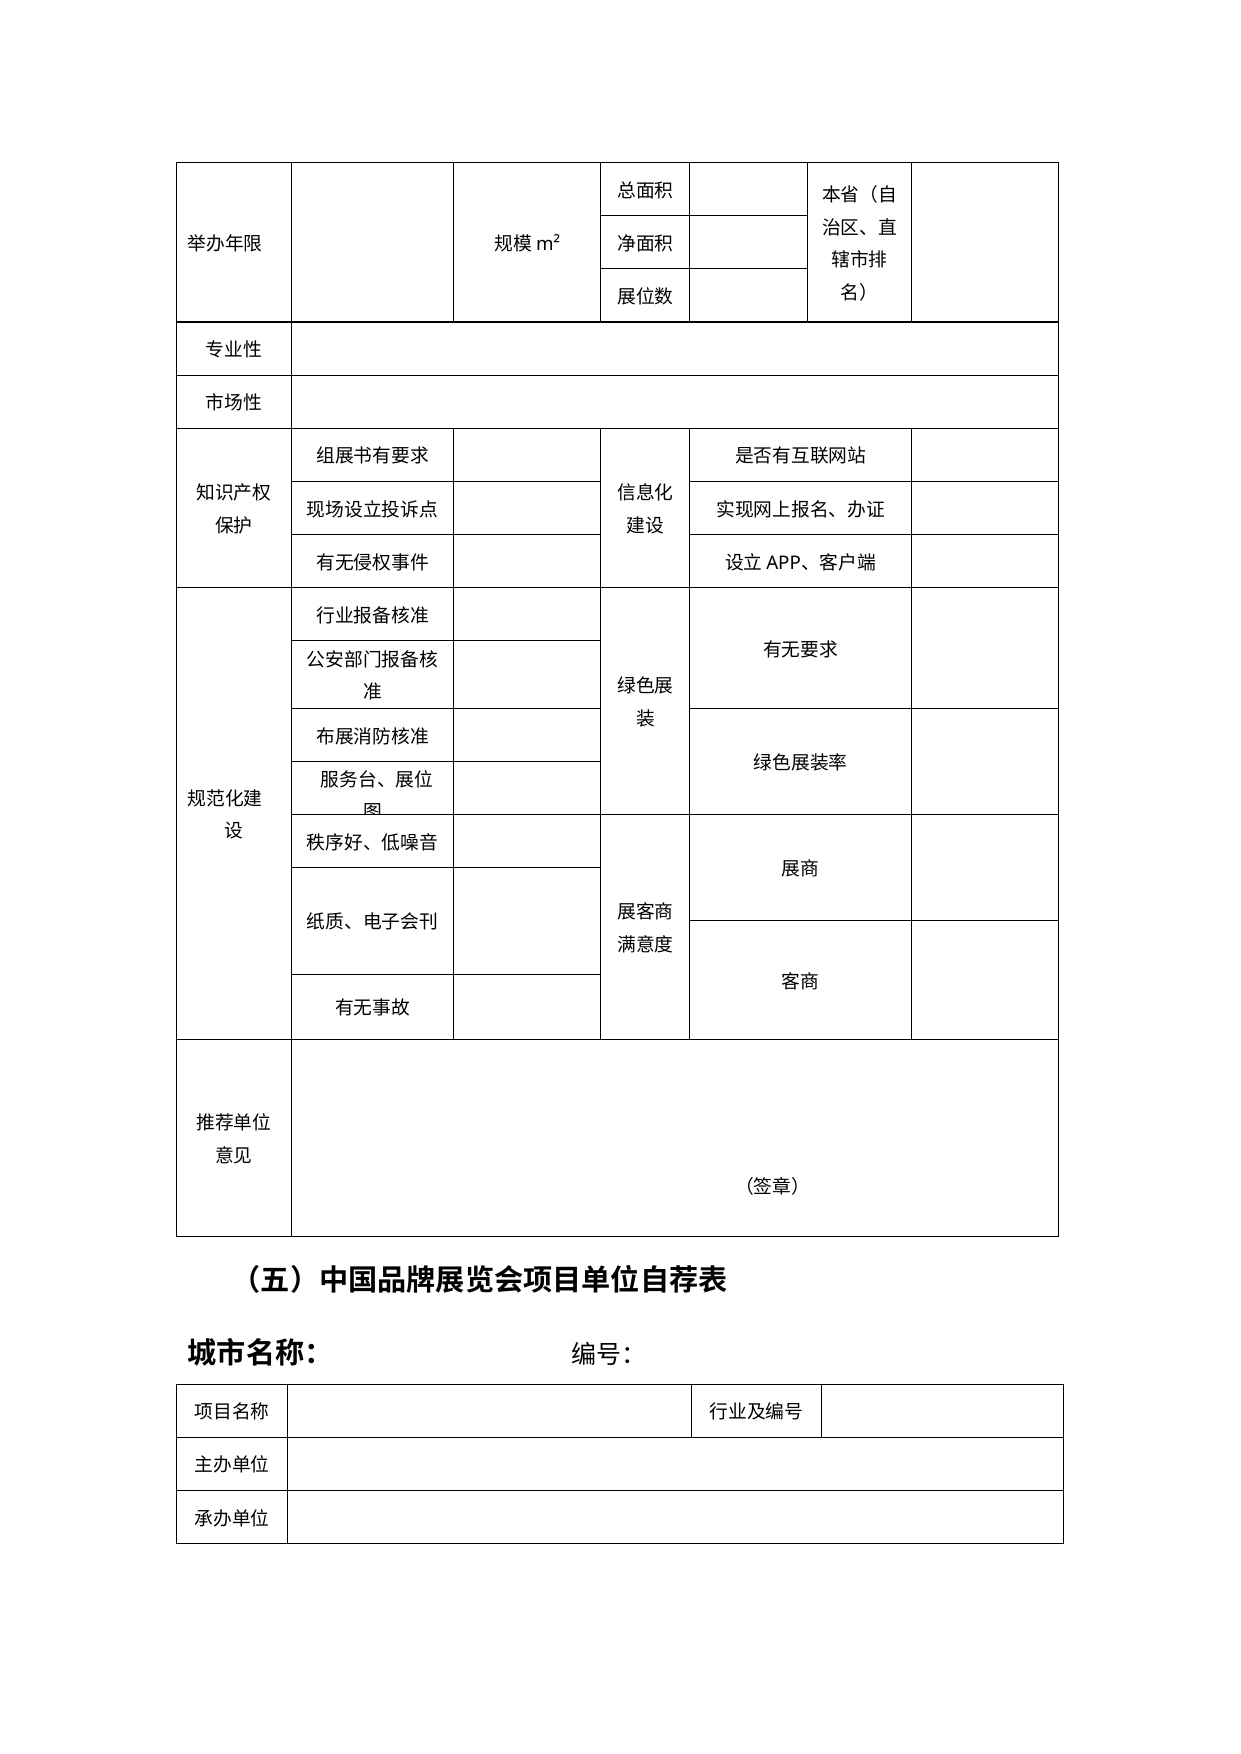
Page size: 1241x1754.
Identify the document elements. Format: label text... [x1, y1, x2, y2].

table_cell [288, 1438, 1063, 1490]
table_cell [690, 216, 807, 268]
table_cell 有无事故 [292, 975, 453, 1038]
table_cell 规模m² [454, 163, 600, 321]
table_cell 承办单位 [177, 1491, 287, 1543]
table_cell [454, 588, 600, 640]
table_cell 展商 [690, 815, 911, 920]
table_cell 绿色展装率 [690, 709, 911, 814]
table_cell 展位数 [601, 269, 689, 321]
table_header [288, 1385, 691, 1437]
table_cell 主办单位 [177, 1438, 287, 1490]
table_cell 客商 [690, 921, 911, 1038]
table_cell 本省（自治区、直辖市排名） [808, 163, 911, 321]
table_cell 纸质、电子会刊 [292, 868, 453, 973]
table_cell 规范化建 设 [177, 588, 291, 1038]
table_cell [912, 588, 1058, 708]
table_cell 有无要求 [690, 588, 911, 708]
table_cell [912, 163, 1058, 321]
table_cell [454, 975, 600, 1038]
table_header 项目名称 [177, 1385, 287, 1437]
table_cell 信息化建设 [601, 429, 689, 587]
table_cell [912, 815, 1058, 920]
table_cell 专业性 [177, 323, 291, 374]
table_cell [454, 815, 600, 867]
table_cell [454, 709, 600, 761]
table_header [822, 1385, 1063, 1437]
table_cell [912, 921, 1058, 1038]
table_cell [288, 1491, 1063, 1543]
table_cell 秩序好、低噪音 [292, 815, 453, 867]
table_cell [454, 535, 600, 587]
table_cell [292, 163, 453, 321]
table_cell 推荐单位意见 [177, 1040, 291, 1236]
table_cell [912, 535, 1058, 587]
table_cell [454, 868, 600, 973]
table_cell 现场设立投诉点 [292, 482, 453, 534]
table_cell [454, 429, 600, 481]
table_cell 实现网上报名、办证 [690, 482, 911, 534]
table_cell 组展书有要求 [292, 429, 453, 481]
table_header 行业及编号 [692, 1385, 821, 1437]
table_cell 是否有互联网站 [690, 429, 911, 481]
table_cell [454, 641, 600, 708]
table_cell 有无侵权事件 [292, 535, 453, 587]
subtitle （五）中国品牌展览会项目单位自荐表 [187, 1245, 1053, 1310]
table_cell 举办年限 [177, 163, 291, 321]
table_cell 市场性 [177, 376, 291, 428]
table_cell 行业报备核准 [292, 588, 453, 640]
table_cell 总面积 [601, 163, 689, 215]
table_cell 绿色展装 [601, 588, 689, 814]
table_cell [912, 429, 1058, 481]
table_cell [454, 482, 600, 534]
table_cell 服务台、展位图 [292, 762, 453, 814]
table_cell [690, 163, 807, 215]
table_cell 展客商满意度 [601, 815, 689, 1038]
table_cell [292, 323, 1058, 374]
table_cell （签章） [292, 1040, 1058, 1236]
table_cell 设立APP、客户端 [690, 535, 911, 587]
text 城市名称： 编号： [187, 1318, 1053, 1383]
table_cell [292, 376, 1058, 428]
table_cell 知识产权保护 [177, 429, 291, 587]
table_cell 净面积 [601, 216, 689, 268]
table_cell 公安部门报备核准 [292, 641, 453, 708]
table_cell [690, 269, 807, 321]
table_cell [454, 762, 600, 814]
table_cell 布展消防核准 [292, 709, 453, 761]
table_cell [912, 709, 1058, 814]
table_cell [912, 482, 1058, 534]
